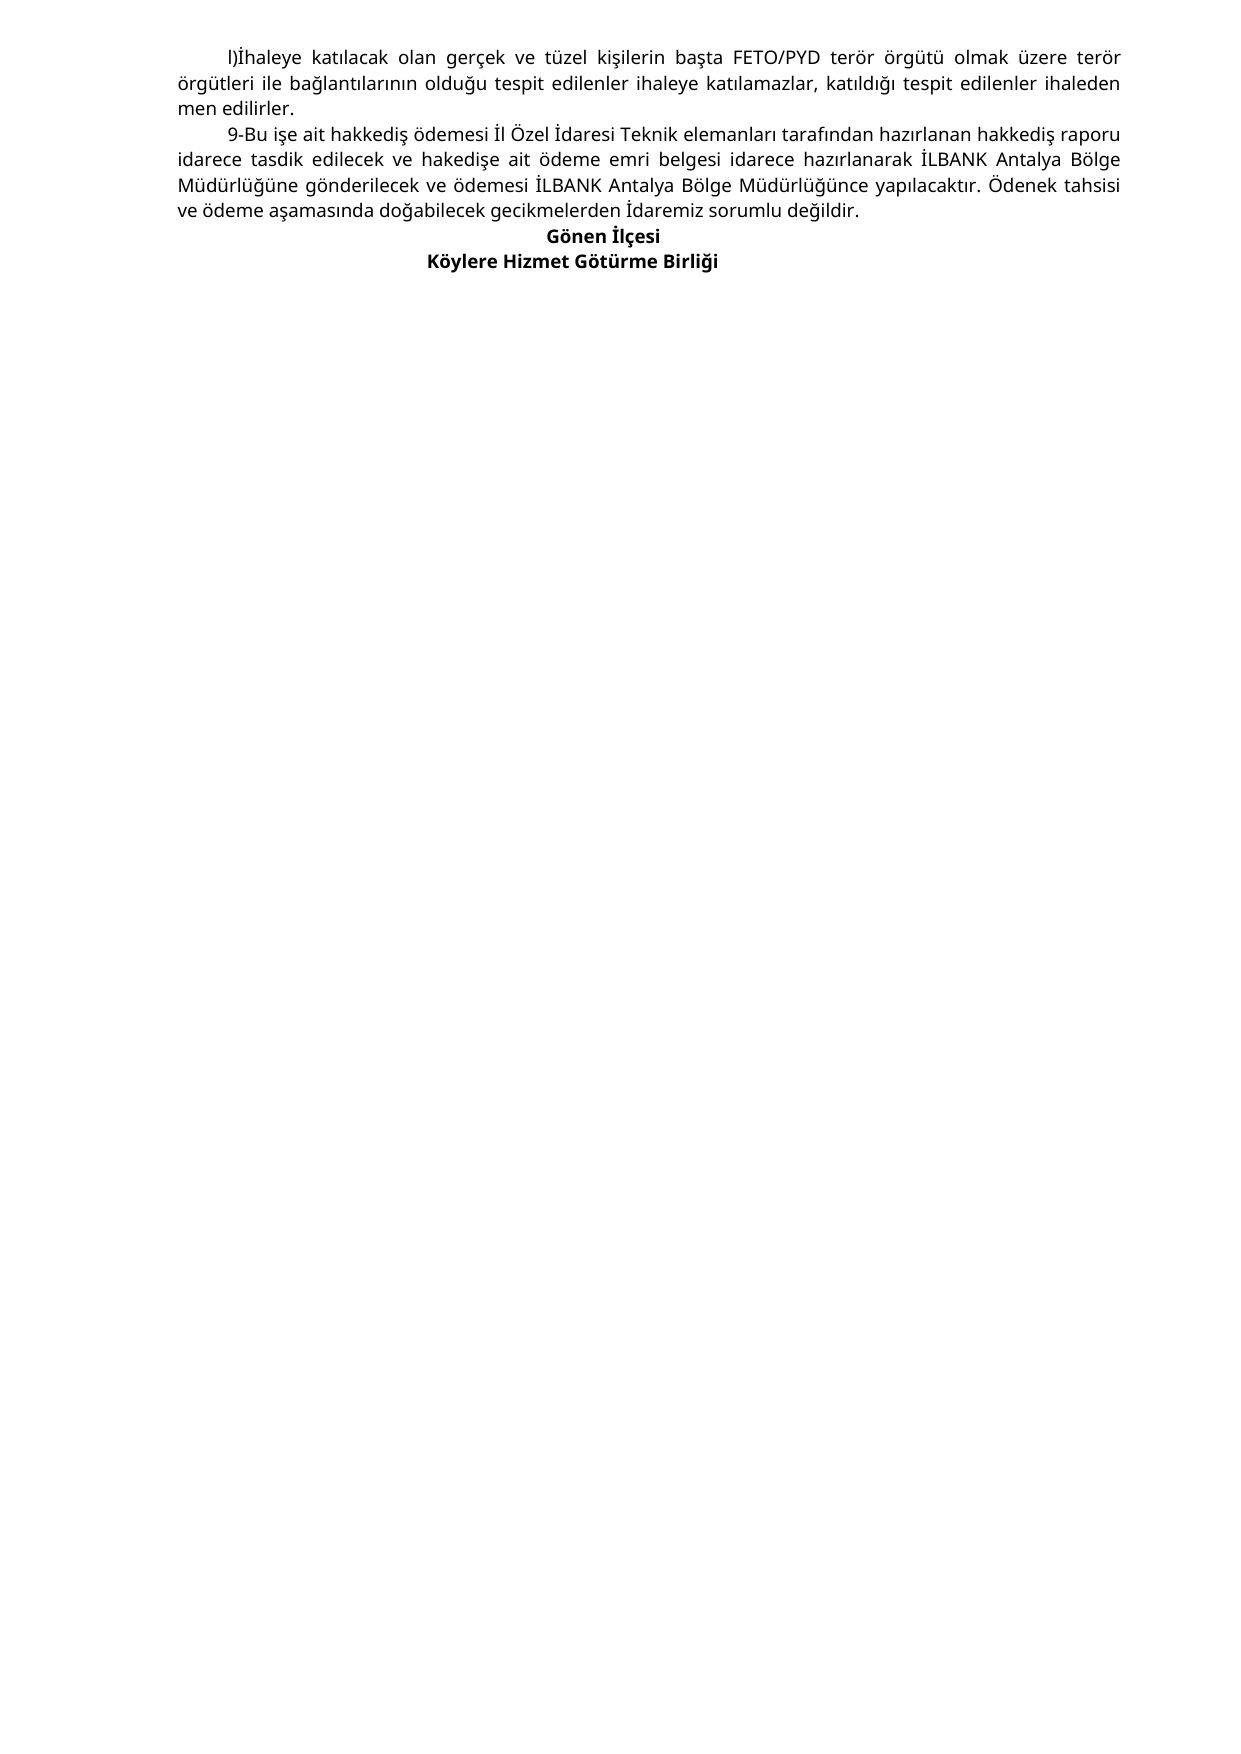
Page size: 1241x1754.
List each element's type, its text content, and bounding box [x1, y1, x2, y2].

text Gönen İlçesi Köylere Hizmet Götürme Birliği [177, 223, 1122, 274]
text 9-Bu işe ait hakkediş ödemesi İl Özel İdaresi Teknik elemanları tarafından hazırlanan hakkediş raporu idarece tasdik edilecek ve hakedişe ait ödeme emri belgesi idarece hazırlanarak İLBANK Antalya Bölge Müdürlüğüne gönderilecek ve ödemesi İLBANK Antalya Bölge Müdürlüğünce yapılacaktır. Ödenek tahsisi ve ödeme aşamasında doğabilecek gecikmelerden İdaremiz sorumlu değildir. [177, 121, 1122, 223]
text l)İhaleye katılacak olan gerçek ve tüzel kişilerin başta FETO/PYD terör örgütü olmak üzere terör örgütleri ile bağlantılarının olduğu tespit edilenler ihaleye katılamazlar, katıldığı tespit edilenler ihaleden men edilirler. [177, 44, 1122, 121]
